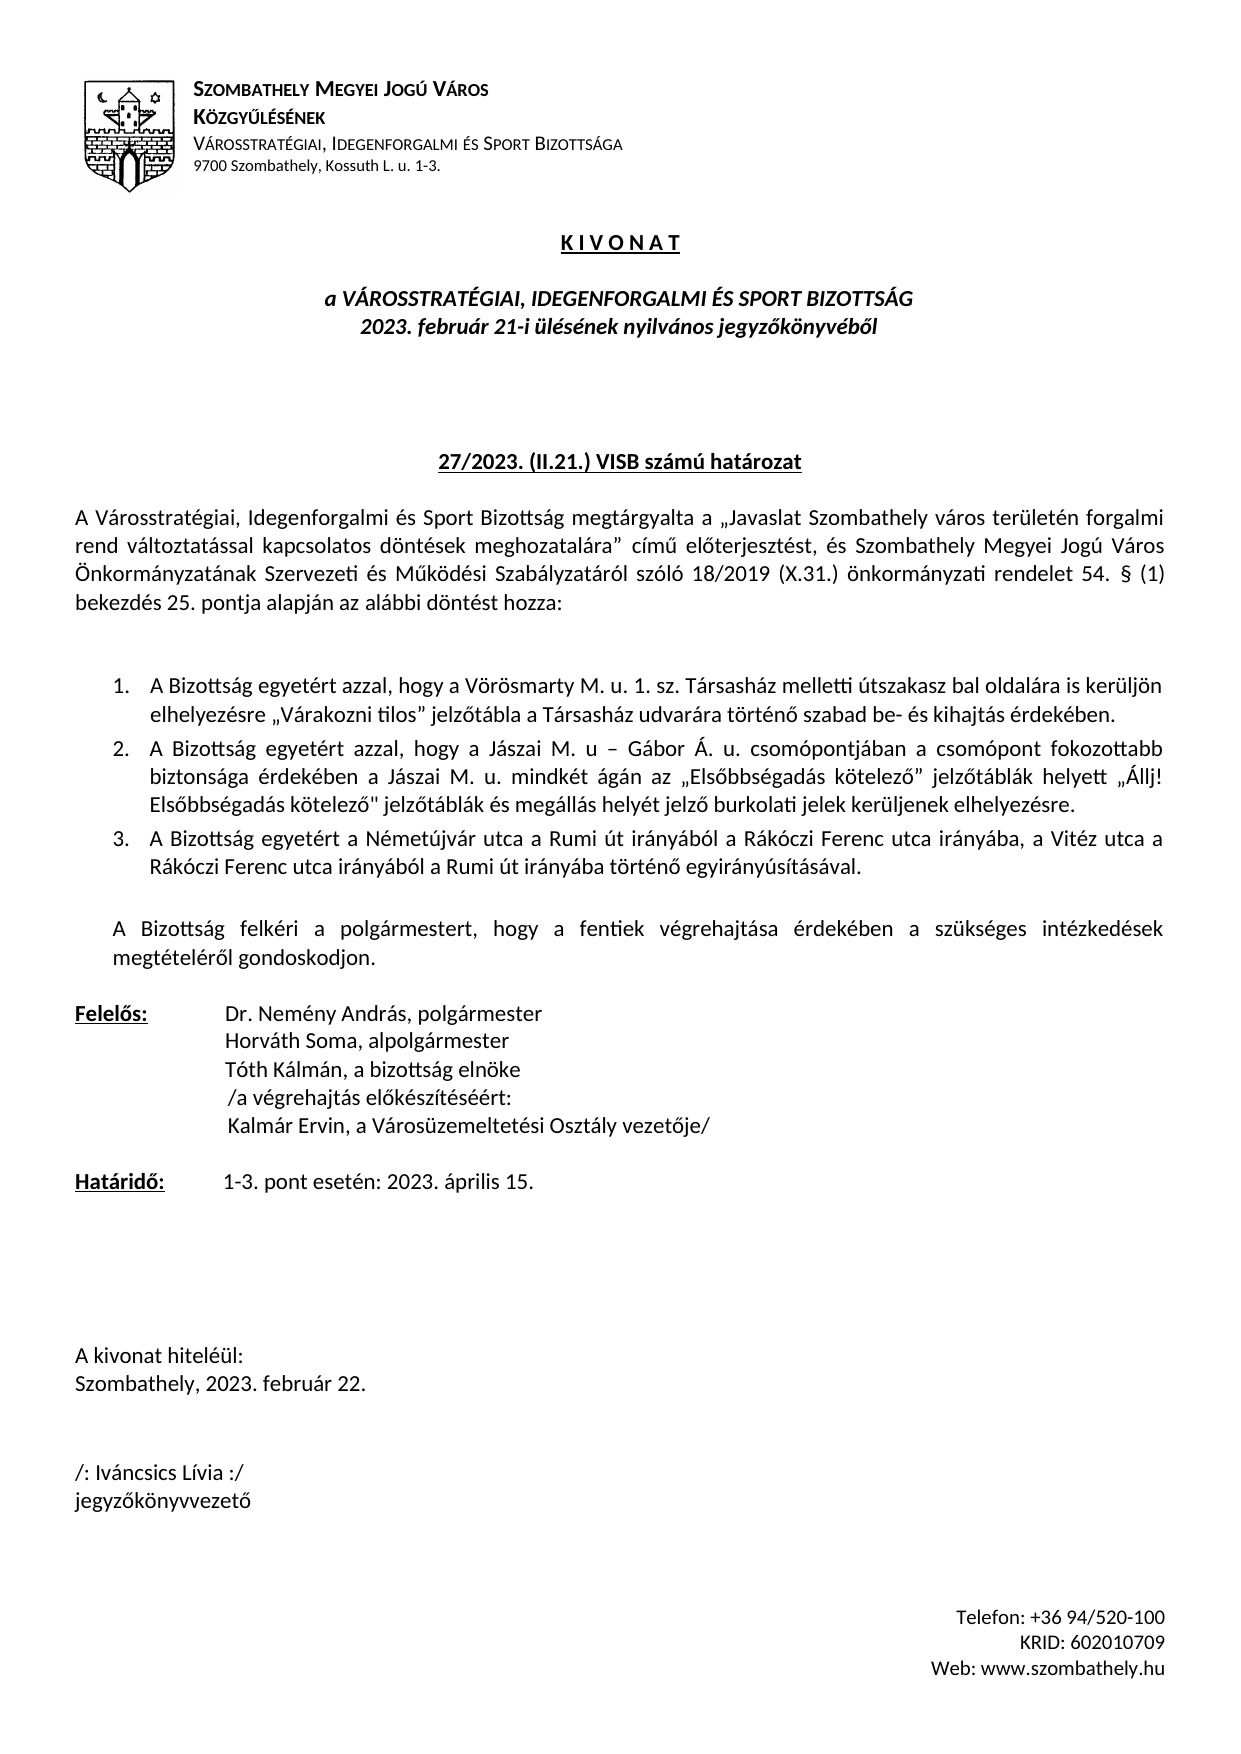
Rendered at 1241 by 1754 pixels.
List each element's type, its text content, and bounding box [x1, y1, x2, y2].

text 27/2023. (II.21.) VISB számú határozat [75, 447, 1165, 476]
list A Bizottság egyetért a Németújvár utca a Rumi út irányából a Rákóczi Ferenc utca irányába, a Vitéz utca a Rákóczi Ferenc utca irányából a Rumi út irányába történő egyirányúsításával. [112, 824, 1165, 880]
text Felelős: Dr. Nemény András, polgármester [75, 999, 1165, 1027]
text A kivonat hiteléül: [75, 1341, 1165, 1369]
text 2023. február 21-i ülésének nyilvános jegyzőkönyvéből [75, 312, 1165, 340]
text K I V O N A T [75, 228, 1165, 256]
list A Bizottság egyetért azzal, hogy a Jászai M. u – Gábor Á. u. csomópontjában a csomópont fokozottabb biztonsága érdekében a Jászai M. u. mindkét ágán az „Elsőbbségadás kötelező” jelzőtáblák helyett „Állj! Elsőbbségadás kötelező" jelzőtáblák és megállás helyét jelző burkolati jelek kerüljenek elhelyezésre. [112, 734, 1165, 818]
text Kalmár Ervin, a Városüzemeltetési Osztály vezetője/ [222, 1111, 1165, 1139]
text Szombathely, 2023. február 22. [75, 1369, 1165, 1397]
text /: Iváncsics Lívia :/ [75, 1458, 1165, 1486]
text Tóth Kálmán, a bizottság elnöke [75, 1055, 1165, 1083]
text a VÁROSSTRATÉGIAI, IDEGENFORGALMI ÉS SPORT BIZOTTSÁG [75, 284, 1165, 312]
text Határidő: 1-3. pont esetén: 2023. április 15. [75, 1167, 1165, 1195]
text A Városstratégiai, Idegenforgalmi és Sport Bizottság megtárgyalta a „Javaslat Szombathely város területén forgalmi rend változtatással kapcsolatos döntések meghozatalára” című előterjesztést, és Szombathely Megyei Jogú Város Önkormányzatának Szervezeti és Működési Szabályzatáról szóló 18/2019 (X.31.) önkormányzati rendelet 54. § (1) bekezdés 25. pontja alapján az alábbi döntést hozza: [75, 503, 1165, 616]
text Horváth Soma, alpolgármester [75, 1027, 1165, 1055]
text A Bizottság felkéri a polgármestert, hogy a fentiek végrehajtása érdekében a szükséges intézkedések megtételéről gondoskodjon. [112, 914, 1165, 971]
list A Bizottság egyetért azzal, hogy a Vörösmarty M. u. 1. sz. Társasház melletti útszakasz bal oldalára is kerüljön elhelyezésre „Várakozni tilos” jelzőtábla a Társasház udvarára történő szabad be- és kihajtás érdekében. [112, 672, 1165, 728]
text /a végrehajtás előkészítéséért: [222, 1083, 1165, 1111]
picture [81, 77, 179, 195]
text jegyzőkönyvvezető [75, 1486, 1165, 1514]
